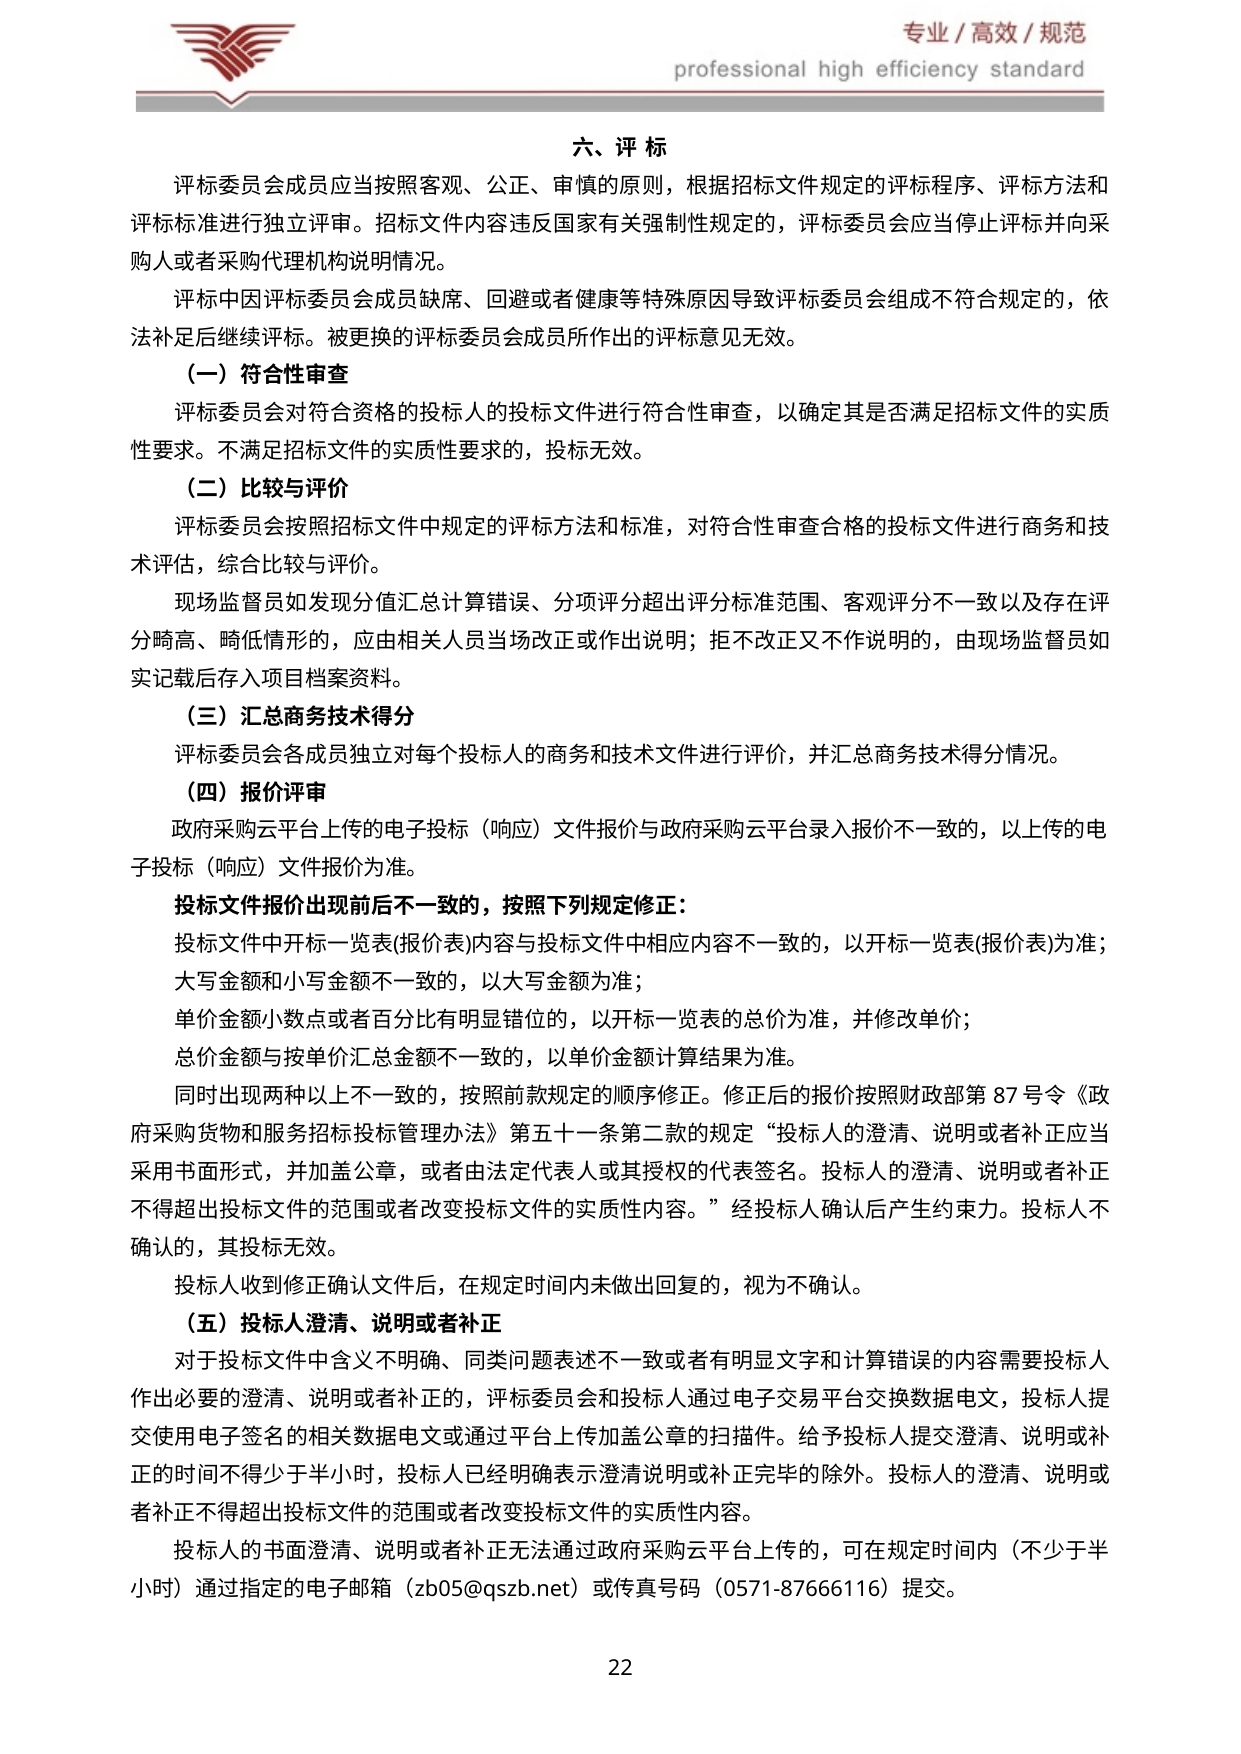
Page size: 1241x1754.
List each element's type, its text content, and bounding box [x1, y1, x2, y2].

text 评标中因评标委员会成员缺席、回避或者健康等特殊原因导致评标委员会组成不符合规定的，依法补足后继续评标。被更换的评标委员会成员所作出的评标意见无效。 [130, 282, 1110, 351]
text 单价金额小数点或者百分比有明显错位的，以开标一览表的总价为准，并修改单价； [130, 1002, 1110, 1034]
text 总价金额与按单价汇总金额不一致的，以单价金额计算结果为准。 [130, 1040, 1110, 1072]
text 投标文件报价出现前后不一致的，按照下列规定修正： [130, 888, 1110, 920]
text 对于投标文件中含义不明确、同类问题表述不一致或者有明显文字和计算错误的内容需要投标人作出必要的澄清、说明或者补正的，评标委员会和投标人通过电子交易平台交换数据电文，投标人提交使用电子签名的相关数据电文或通过平台上传加盖公章的扫描件。给予投标人提交澄清、说明或补正的时间不得少于半小时，投标人已经明确表示澄清说明或补正完毕的除外。投标人的澄清、说明或者补正不得超出投标文件的范围或者改变投标文件的实质性内容。 [130, 1343, 1110, 1527]
text 投标文件中开标一览表(报价表)内容与投标文件中相应内容不一致的，以开标一览表(报价表)为准； [130, 926, 1110, 958]
text 评标委员会对符合资格的投标人的投标文件进行符合性审查，以确定其是否满足招标文件的实质性要求。不满足招标文件的实质性要求的，投标无效。 [130, 395, 1110, 465]
text 评标委员会各成员独立对每个投标人的商务和技术文件进行评价，并汇总商务技术得分情况。 [130, 737, 1110, 768]
text 政府采购云平台上传的电子投标（响应）文件报价与政府采购云平台录入报价不一致的，以上传的电子投标（响应）文件报价为准。 [130, 812, 1110, 882]
text 投标人的书面澄清、说明或者补正无法通过政府采购云平台上传的，可在规定时间内（不少于半小时）通过指定的电子邮箱（zb05@qszb.net）或传真号码（0571-87666116）提交。 [130, 1533, 1110, 1603]
text 评标委员会按照招标文件中规定的评标方法和标准，对符合性审查合格的投标文件进行商务和技术评估，综合比较与评价。 [130, 509, 1110, 579]
text 评标委员会成员应当按照客观、公正、审慎的原则，根据招标文件规定的评标程序、评标方法和评标标准进行独立评审。招标文件内容违反国家有关强制性规定的，评标委员会应当停止评标并向采购人或者采购代理机构说明情况。 [130, 168, 1110, 275]
text 六、评 标 [130, 130, 1110, 162]
text 同时出现两种以上不一致的，按照前款规定的顺序修正。修正后的报价按照财政部第87号令《政府采购货物和服务招标投标管理办法》第五十一条第二款的规定“投标人的澄清、说明或者补正应当采用书面形式，并加盖公章，或者由法定代表人或其授权的代表签名。投标人的澄清、说明或者补正不得超出投标文件的范围或者改变投标文件的实质性内容。”经投标人确认后产生约束力。投标人不确认的，其投标无效。 [130, 1078, 1110, 1261]
picture [135, 0, 1105, 112]
text 大写金额和小写金额不一致的，以大写金额为准； [130, 964, 1110, 996]
text （五）投标人澄清、说明或者补正 [130, 1306, 1110, 1337]
text 现场监督员如发现分值汇总计算错误、分项评分超出评分标准范围、客观评分不一致以及存在评分畸高、畸低情形的，应由相关人员当场改正或作出说明；拒不改正又不作说明的，由现场监督员如实记载后存入项目档案资料。 [130, 585, 1110, 692]
text （二）比较与评价 [130, 471, 1110, 503]
text （四）报价评审 [130, 774, 1110, 806]
text （三）汇总商务技术得分 [130, 699, 1110, 730]
text （一）符合性审查 [130, 357, 1110, 389]
text 投标人收到修正确认文件后，在规定时间内未做出回复的，视为不确认。 [130, 1268, 1110, 1299]
